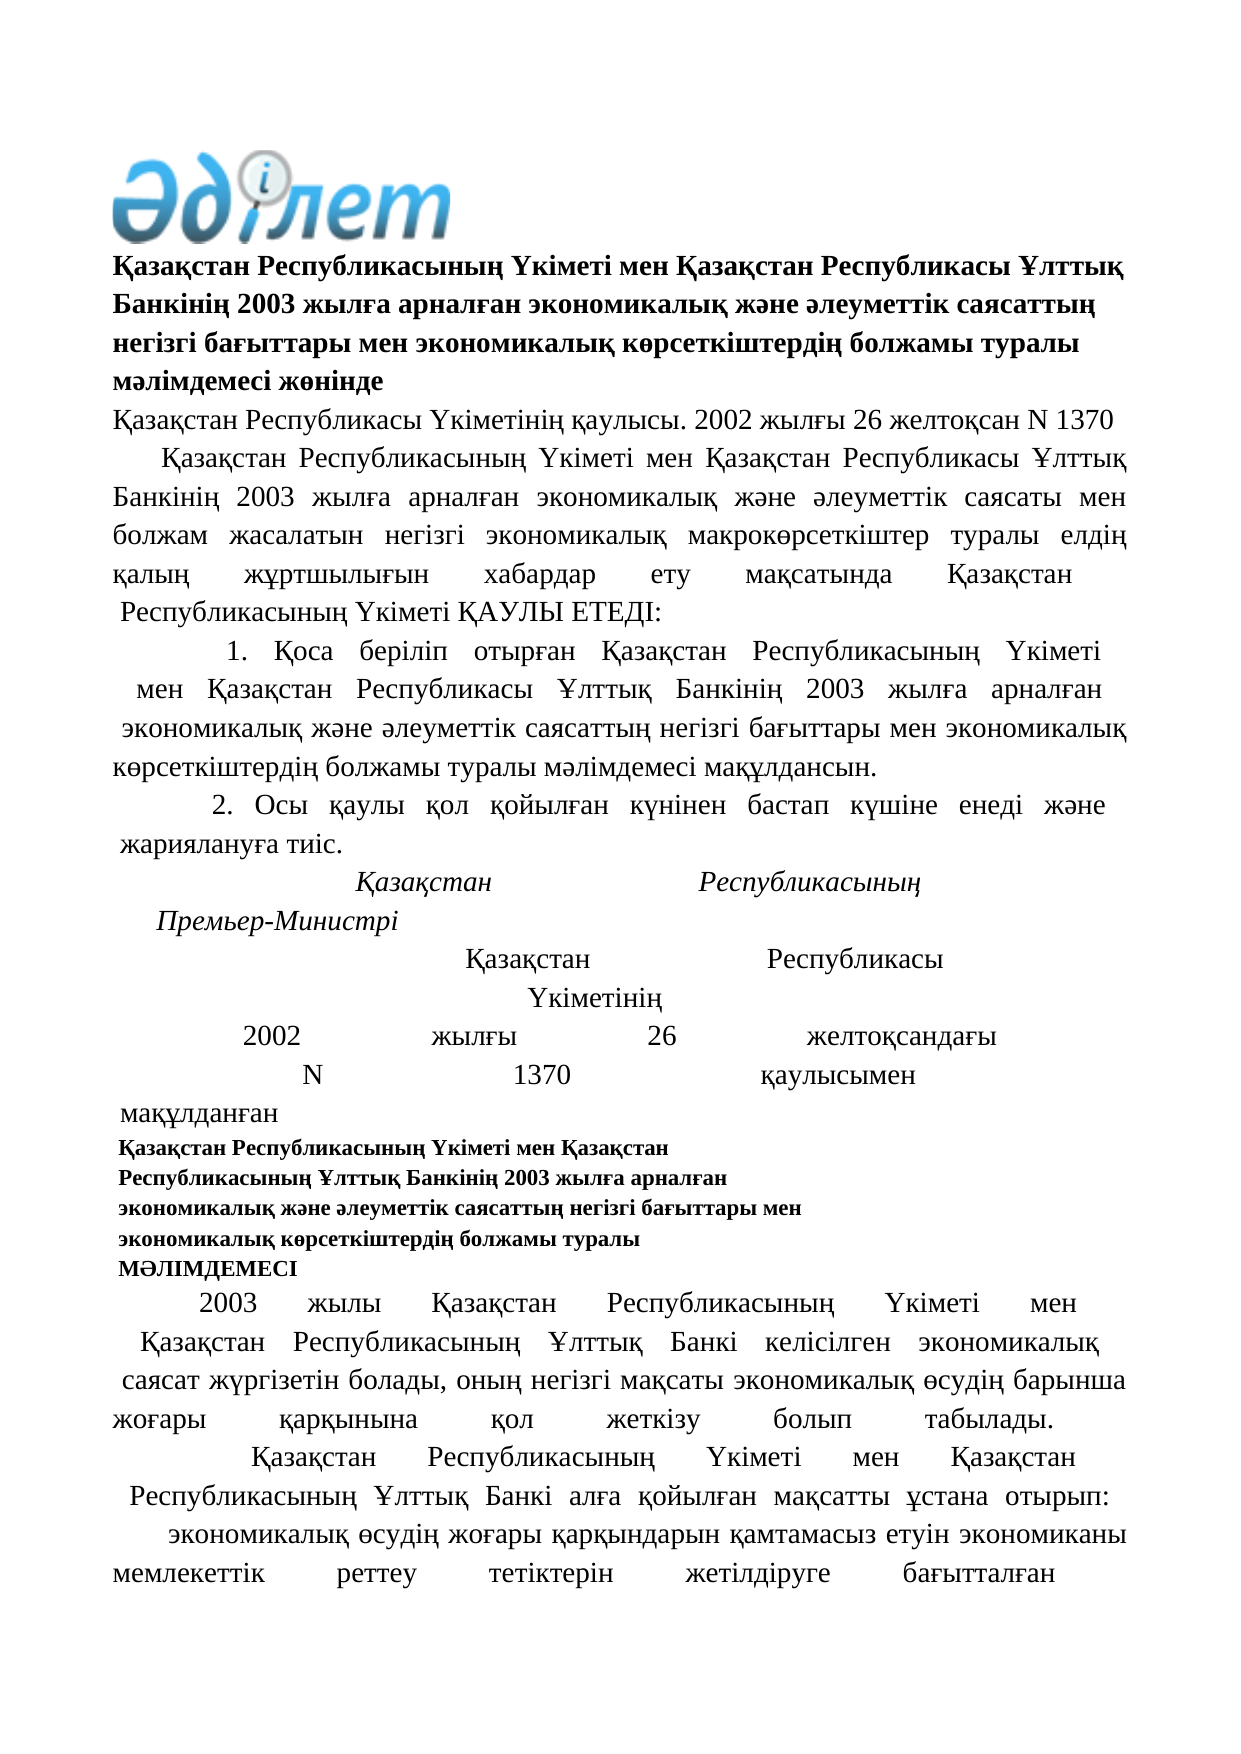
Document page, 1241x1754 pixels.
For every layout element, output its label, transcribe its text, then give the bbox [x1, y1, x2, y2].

text Қазақстан Республикасының Yкiметi мен Қазақстан Республикасы Ұлттық Банкiнiң 2003 жылға арналған экономикалық және әлеуметтiк саясаты мен болжам жасалатын негiзгі экономикалық макрокөрсеткiштер туралы елдiң қалың жұртшылығын хабардар ету мақсатында Қазақстан Республикасының Үкiметi ҚАУЛЫ ЕТЕДI: [112, 440, 1128, 628]
picture [112, 150, 451, 244]
text Қазақстан Республикасының Үкiметi мен Қазақстан Республикасы Ұлттық Банкiнiң 2003 жылға арналған экономикалық және әлеуметтiк саясаттың негiзгi бағыттары мен экономикалық көрсеткiштердің болжамы туралы мәлiмдемесi жөнінде [112, 248, 1128, 397]
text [112, 1285, 1128, 1588]
text Қазақстан Республикасы Үкіметінің 2002 жылғы 26 желтоқсандағы N 1370 қаулысымен мақұлданған [112, 941, 1128, 1129]
text Қазақстан Республикасының Премьер-Министрі [112, 864, 1128, 936]
text 1. Қоса берiлiп отырған Қазақстан Республикасының Yкiметi мен Қазақстан Республикасы Ұлттық Банкiнiң 2003 жылға арналған экономикалық және әлеуметтiк саясаттың негiзгі бағыттары мен экономикалық көрсеткiштердiң болжамы туралы мәлiмдемесi мақұлдансын. [112, 633, 1128, 782]
text 2. Осы қаулы қол қойылған күнiнен бастап күшiне енеді және жариялануға тиiс. [112, 787, 1128, 859]
text Қазақстан Республикасы Yкiметiнің қаулысы. 2002 жылғы 26 желтоқсан N 1370 [112, 402, 1128, 435]
text Қазақстан Республикасының Үкiметi мен Қазақстан Республикасының Ұлттық Банкiнiң 2003 жылға арналған экономикалық және әлеуметтiк саясаттың негiзгi бағыттары мен экономикалық көрсеткiштердiң болжамы туралы МӘЛIМДЕМЕСI [112, 1134, 1128, 1281]
